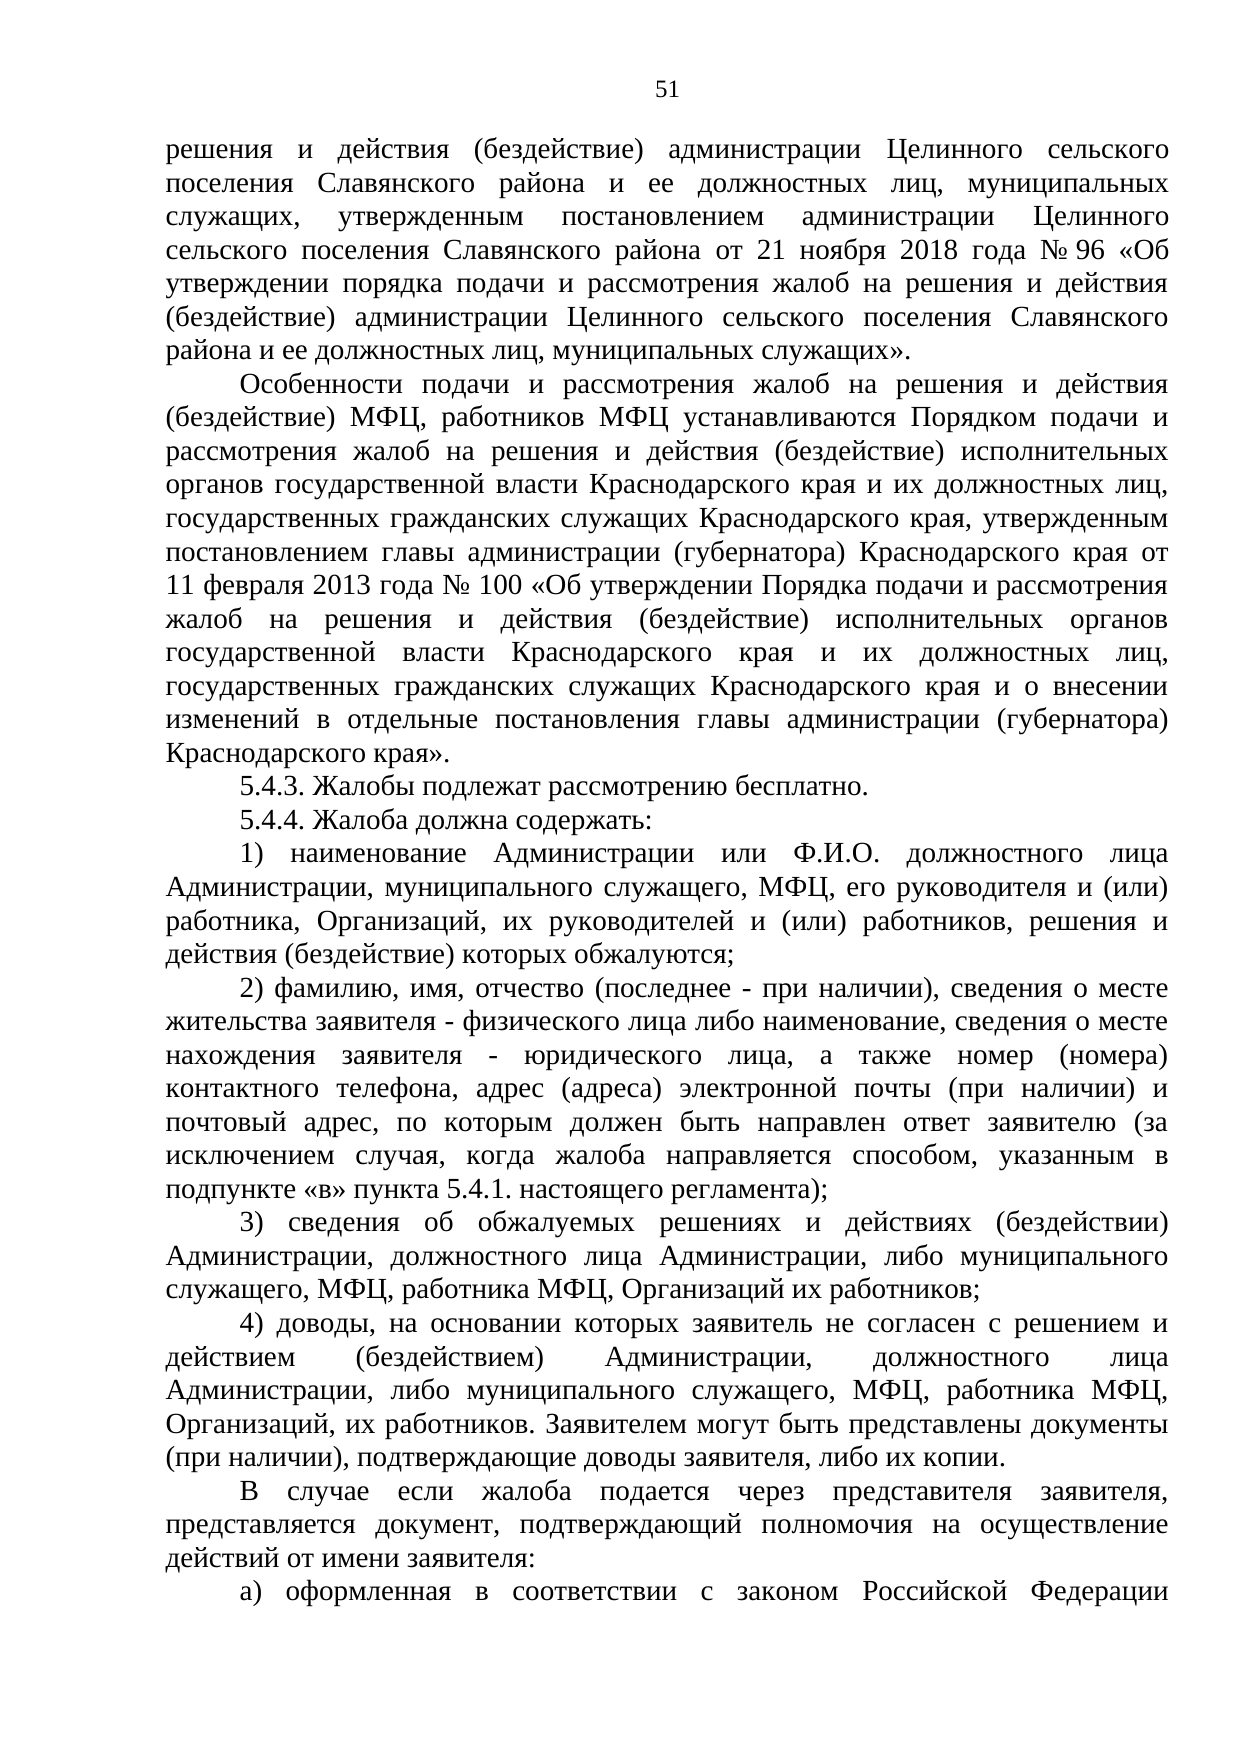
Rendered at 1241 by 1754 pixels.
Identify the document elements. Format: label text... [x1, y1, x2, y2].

text Особенности подачи и рассмотрения жалоб на решения и действия (бездействие) МФЦ, работников МФЦ устанавливаются Порядком подачи и рассмотрения жалоб на решения и действия (бездействие) исполнительных органов государственной власти Краснодарского края и их должностных лиц, государственных гражданских служащих Краснодарского края, утвержденным постановлением главы администрации (губернатора) Краснодарского края от 11 февраля 2013 года № 100 «Об утверждении Порядка подачи и рассмотрения жалоб на решения и действия (бездействие) исполнительных органов государственной власти Краснодарского края и их должностных лиц, государственных гражданских служащих Краснодарского края и о внесении изменений в отдельные постановления главы администрации (губернатора) Краснодарского края». [165, 366, 1169, 768]
text В случае если жалоба подается через представителя заявителя, представляется документ, подтверждающий полномочия на осуществление действий от имени заявителя: [165, 1473, 1169, 1573]
text 3) сведения об обжалуемых решениях и действиях (бездействии) Администрации, должностного лица Администрации, либо муниципального служащего, МФЦ, работника МФЦ, Организаций их работников; [165, 1204, 1169, 1305]
text 5.4.4. Жалоба должна содержать: [165, 802, 1169, 836]
text 4) доводы, на основании которых заявитель не согласен с решением и действием (бездействием) Администрации, должностного лица Администрации, либо муниципального служащего, МФЦ, работника МФЦ, Организаций, их работников. Заявителем могут быть представлены документы (при наличии), подтверждающие доводы заявителя, либо их копии. [165, 1305, 1169, 1473]
text 1) наименование Администрации или Ф.И.О. должностного лица Администрации, муниципального служащего, МФЦ, его руководителя и (или) работника, Организаций, их руководителей и (или) работников, решения и действия (бездействие) которых обжалуются; [165, 836, 1169, 970]
text 5.4.3. Жалобы подлежат рассмотрению бесплатно. [165, 768, 1169, 802]
text 2) фамилию, имя, отчество (последнее - при наличии), сведения о месте жительства заявителя - физического лица либо наименование, сведения о месте нахождения заявителя - юридического лица, а также номер (номера) контактного телефона, адрес (адреса) электронной почты (при наличии) и почтовый адрес, по которым должен быть направлен ответ заявителю (за исключением случая, когда жалоба направляется способом, указанным в подпункте «в» пункта 5.4.1. настоящего регламента); [165, 970, 1169, 1204]
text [165, 1573, 1169, 1607]
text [165, 131, 1169, 366]
